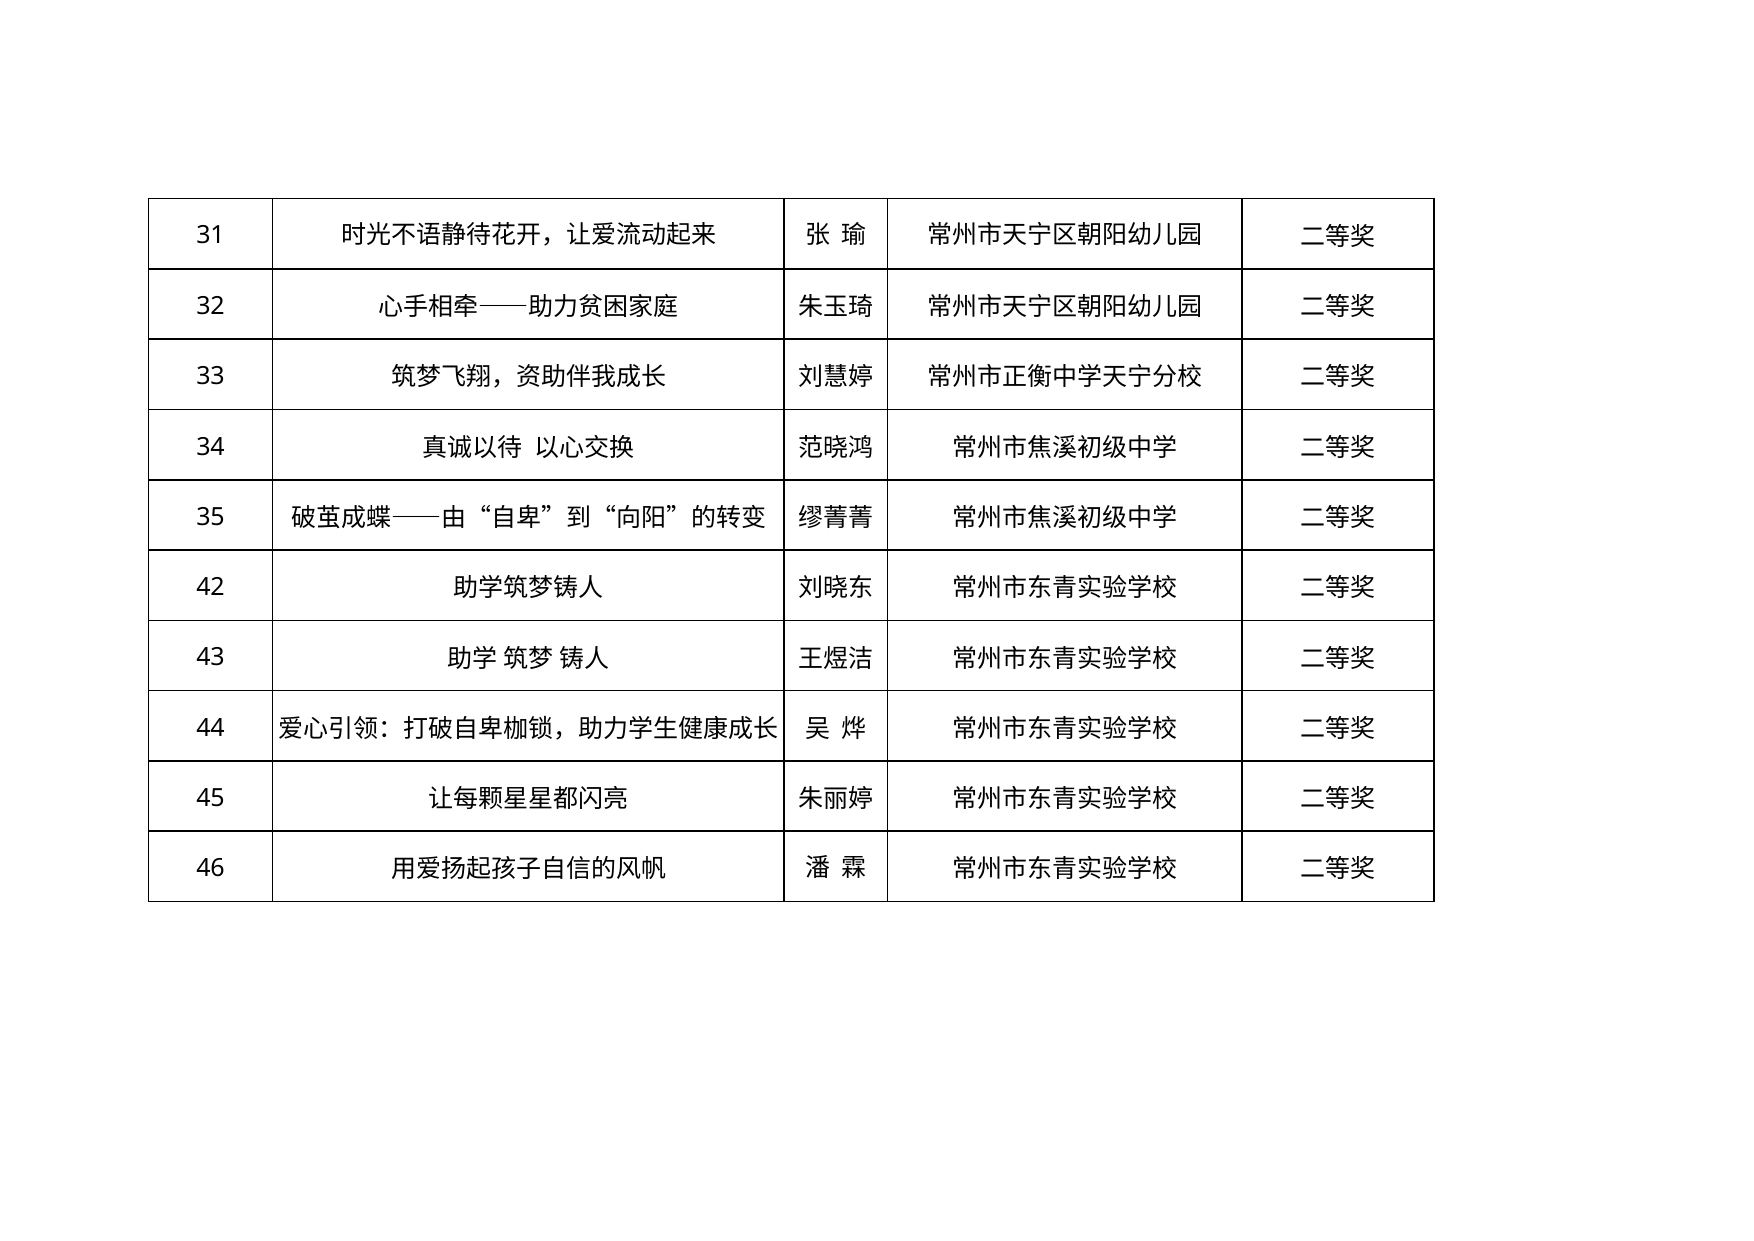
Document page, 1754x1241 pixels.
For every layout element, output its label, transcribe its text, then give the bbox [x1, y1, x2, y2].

table_cell 张 瑜 [785, 199, 887, 268]
table_cell 常州市焦溪初级中学 [888, 410, 1241, 479]
table_cell 助学 筑梦 铸人 [273, 621, 783, 690]
table_cell 二等奖 [1243, 621, 1433, 690]
table_cell 常州市天宁区朝阳幼儿园 [888, 199, 1241, 268]
table_cell 让每颗星星都闪亮 [273, 762, 783, 830]
table_cell 常州市焦溪初级中学 [888, 481, 1241, 549]
table_cell 筑梦飞翔，资助伴我成长 [273, 340, 783, 408]
table_cell 33 [149, 340, 272, 408]
table_cell 34 [149, 410, 272, 479]
table_cell 35 [149, 481, 272, 549]
table_cell 常州市东青实验学校 [888, 762, 1241, 830]
table_cell 45 [149, 762, 272, 830]
table_cell 刘晓东 [785, 551, 887, 619]
table_cell 二等奖 [1243, 551, 1433, 619]
table_cell 常州市东青实验学校 [888, 832, 1241, 901]
table_cell 二等奖 [1243, 691, 1433, 760]
table_cell 潘 霖 [785, 832, 887, 901]
table_cell 31 [149, 199, 272, 268]
table_cell 破茧成蝶——由“自卑”到“向阳”的转变 [273, 481, 783, 549]
table_cell 常州市东青实验学校 [888, 621, 1241, 690]
table_cell 44 [149, 691, 272, 760]
table_cell 刘慧婷 [785, 340, 887, 408]
table_cell 二等奖 [1243, 481, 1433, 549]
table_cell 46 [149, 832, 272, 901]
table_cell 常州市东青实验学校 [888, 691, 1241, 760]
table_cell 42 [149, 551, 272, 619]
table_cell 心手相牵——助力贫困家庭 [273, 270, 783, 338]
table_cell 用爱扬起孩子自信的风帆 [273, 832, 783, 901]
table_cell 二等奖 [1243, 410, 1433, 479]
table_cell 助学筑梦铸人 [273, 551, 783, 619]
table_cell 真诚以待 以心交换 [273, 410, 783, 479]
table_cell 二等奖 [1243, 199, 1433, 268]
table_cell 时光不语静待花开，让爱流动起来 [273, 199, 783, 268]
table_cell 二等奖 [1243, 832, 1433, 901]
table_cell 32 [149, 270, 272, 338]
table_cell 二等奖 [1243, 762, 1433, 830]
table_cell 范晓鸿 [785, 410, 887, 479]
table_cell 爱心引领：打破自卑枷锁，助力学生健康成长 [273, 691, 783, 760]
table_cell 吴 烨 [785, 691, 887, 760]
table_cell 王煜洁 [785, 621, 887, 690]
table_cell 朱玉琦 [785, 270, 887, 338]
table_cell 常州市天宁区朝阳幼儿园 [888, 270, 1241, 338]
table_cell 43 [149, 621, 272, 690]
table_cell 常州市东青实验学校 [888, 551, 1241, 619]
table_cell 常州市正衡中学天宁分校 [888, 340, 1241, 408]
table_cell 朱丽婷 [785, 762, 887, 830]
table_cell 缪菁菁 [785, 481, 887, 549]
table_cell 二等奖 [1243, 270, 1433, 338]
table_cell 二等奖 [1243, 340, 1433, 408]
